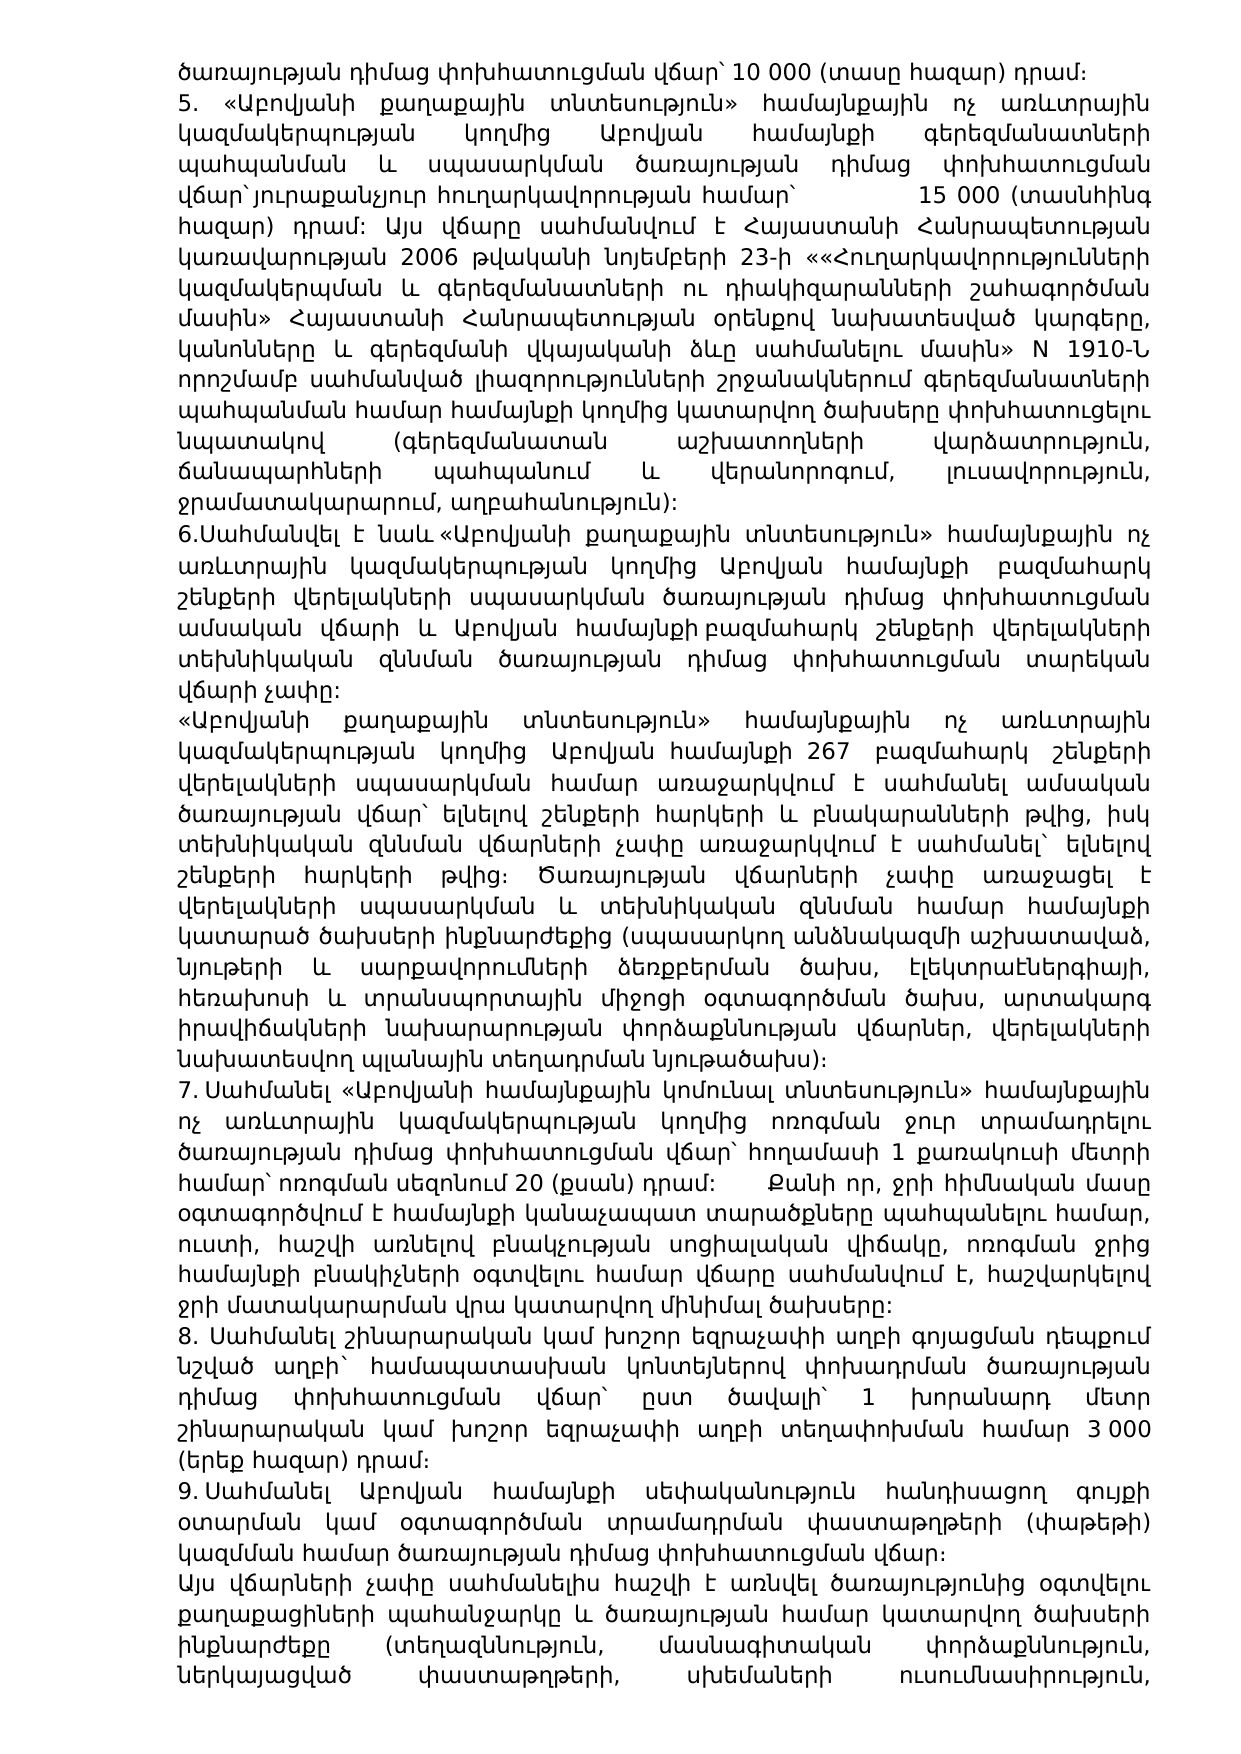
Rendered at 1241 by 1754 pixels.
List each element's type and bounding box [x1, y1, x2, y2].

text [177, 59, 1152, 1689]
